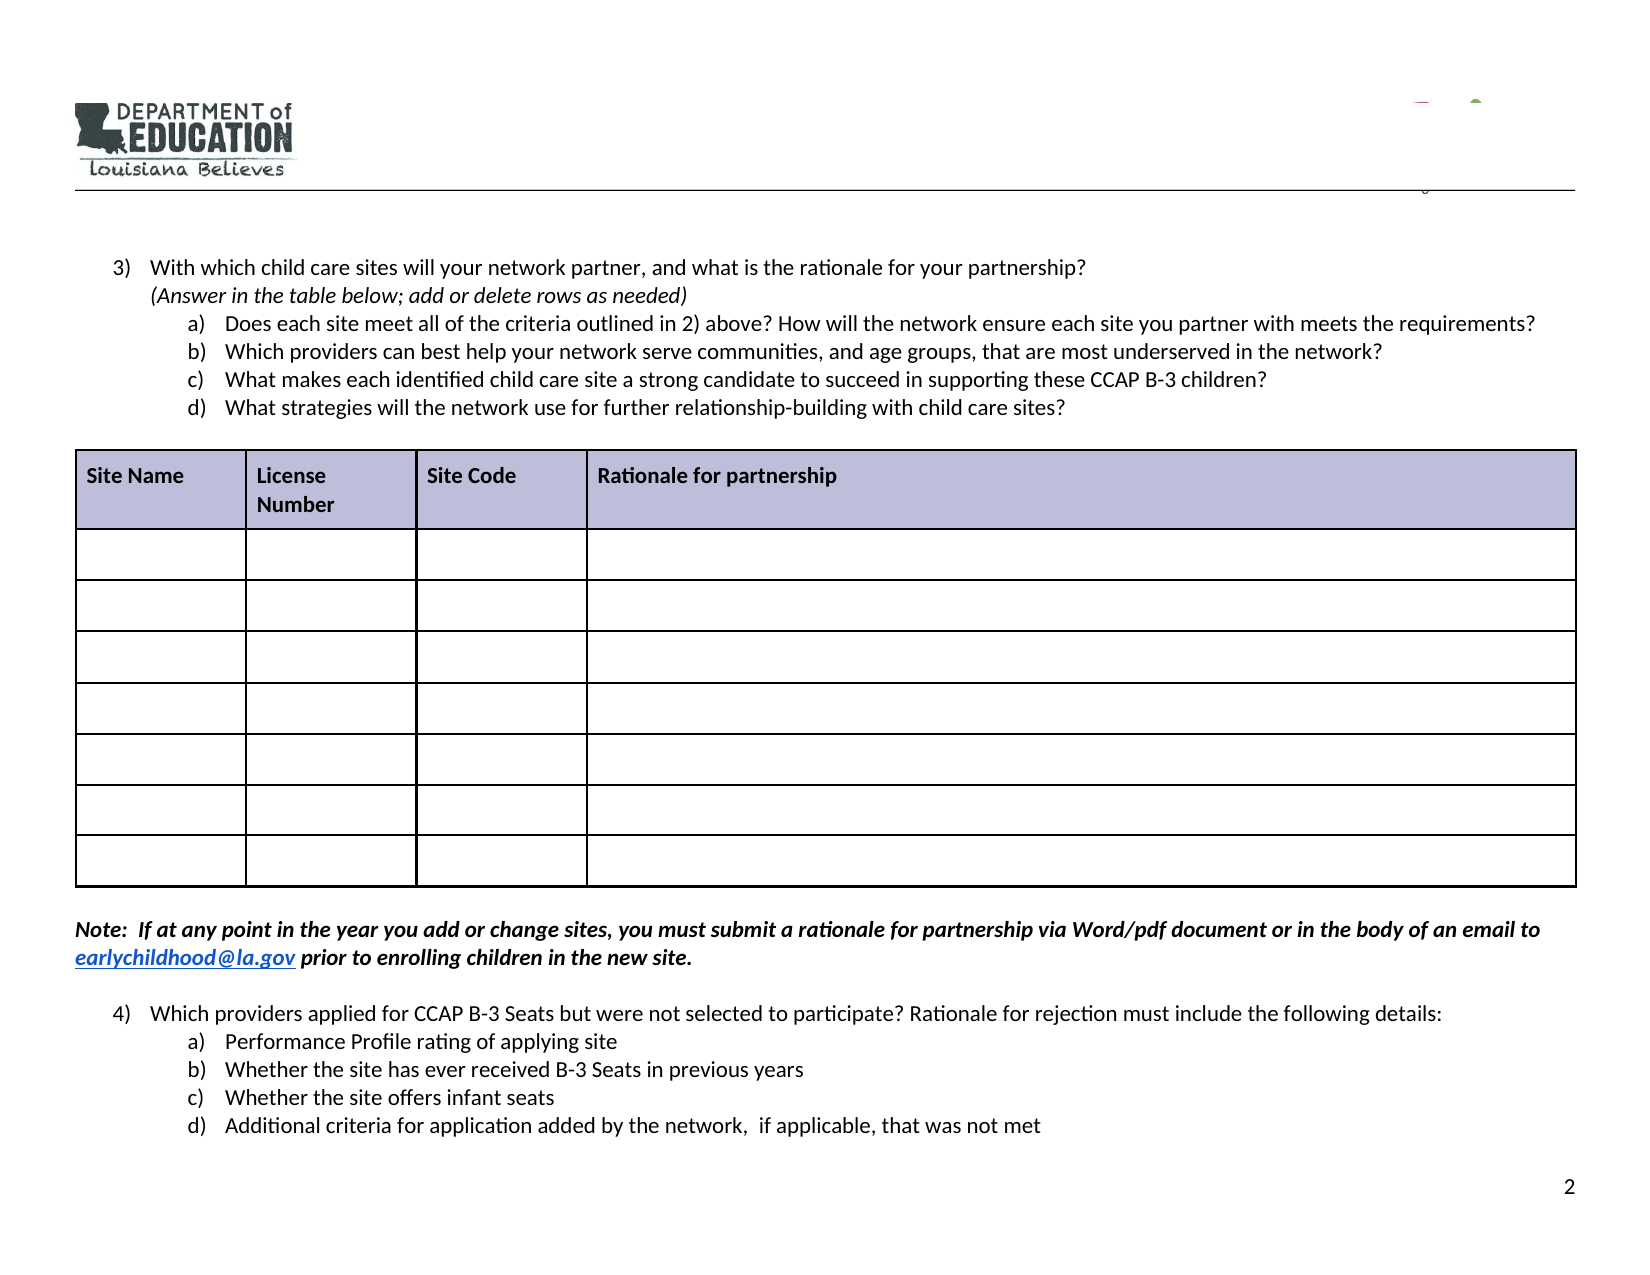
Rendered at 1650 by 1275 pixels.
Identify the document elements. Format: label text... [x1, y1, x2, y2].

table_cell [247, 836, 415, 885]
table_cell [418, 684, 586, 732]
table_cell [247, 786, 415, 834]
list What strategies will the network use for further relationship-building with child care sites? [187, 393, 1575, 449]
table_cell [588, 786, 1575, 834]
table_cell [588, 530, 1575, 579]
text (Answer in the table below; add or delete rows as needed) [150, 281, 1575, 309]
table_cell [588, 836, 1575, 885]
table_header License Number [247, 451, 415, 528]
list Additional criteria for application added by the network, if applicable, that was not met [187, 1112, 1575, 1139]
table_cell [77, 836, 245, 885]
table_cell [247, 632, 415, 682]
list Whether the site has ever received B-3 Seats in previous years [187, 1056, 1575, 1083]
table_cell [247, 530, 415, 579]
table_cell [588, 632, 1575, 682]
table_header Site Code [418, 451, 586, 528]
table_cell [247, 581, 415, 630]
list Which providers can best help your network serve communities, and age groups, that are most underserved in the network? [187, 337, 1575, 365]
list Does each site meet all of the criteria outlined in 2) above? How will the network ensure each site you partner with meets the requirements? [187, 309, 1575, 337]
table_cell [418, 530, 586, 579]
table_cell [77, 581, 245, 630]
table_cell [588, 581, 1575, 630]
table_cell [418, 735, 586, 783]
table_header Rationale for partnership [588, 451, 1575, 528]
table_cell [77, 632, 245, 682]
table_cell [77, 786, 245, 834]
table_cell [77, 530, 245, 579]
table_cell [588, 684, 1575, 732]
table_cell [418, 581, 586, 630]
list Whether the site offers infant seats [187, 1083, 1575, 1112]
table_cell [418, 786, 586, 834]
list Which providers applied for CCAP B-3 Seats but were not selected to participate? Rationale for rejection must include the following details: [112, 999, 1575, 1027]
table_cell [418, 632, 586, 682]
table_header Site Name [77, 451, 245, 528]
table_cell [247, 684, 415, 732]
list With which child care sites will your network partner, and what is the rationale for your partnership? [112, 253, 1575, 281]
list What makes each identified child care site a strong candidate to succeed in supporting these CCAP B-3 children? [187, 365, 1575, 393]
table_cell [77, 684, 245, 732]
table_cell [418, 836, 586, 885]
table_cell [77, 735, 245, 783]
text Note: If at any point in the year you add or change sites, you must submit a rationale for partnership via Word/pdf document or in the body of an email to earlychildhood@la.gov prior to enrolling children in the new site. [75, 915, 1575, 971]
table_cell [588, 735, 1575, 783]
picture [75, 98, 1575, 194]
table_cell [247, 735, 415, 783]
list Performance Profile rating of applying site [187, 1027, 1575, 1056]
